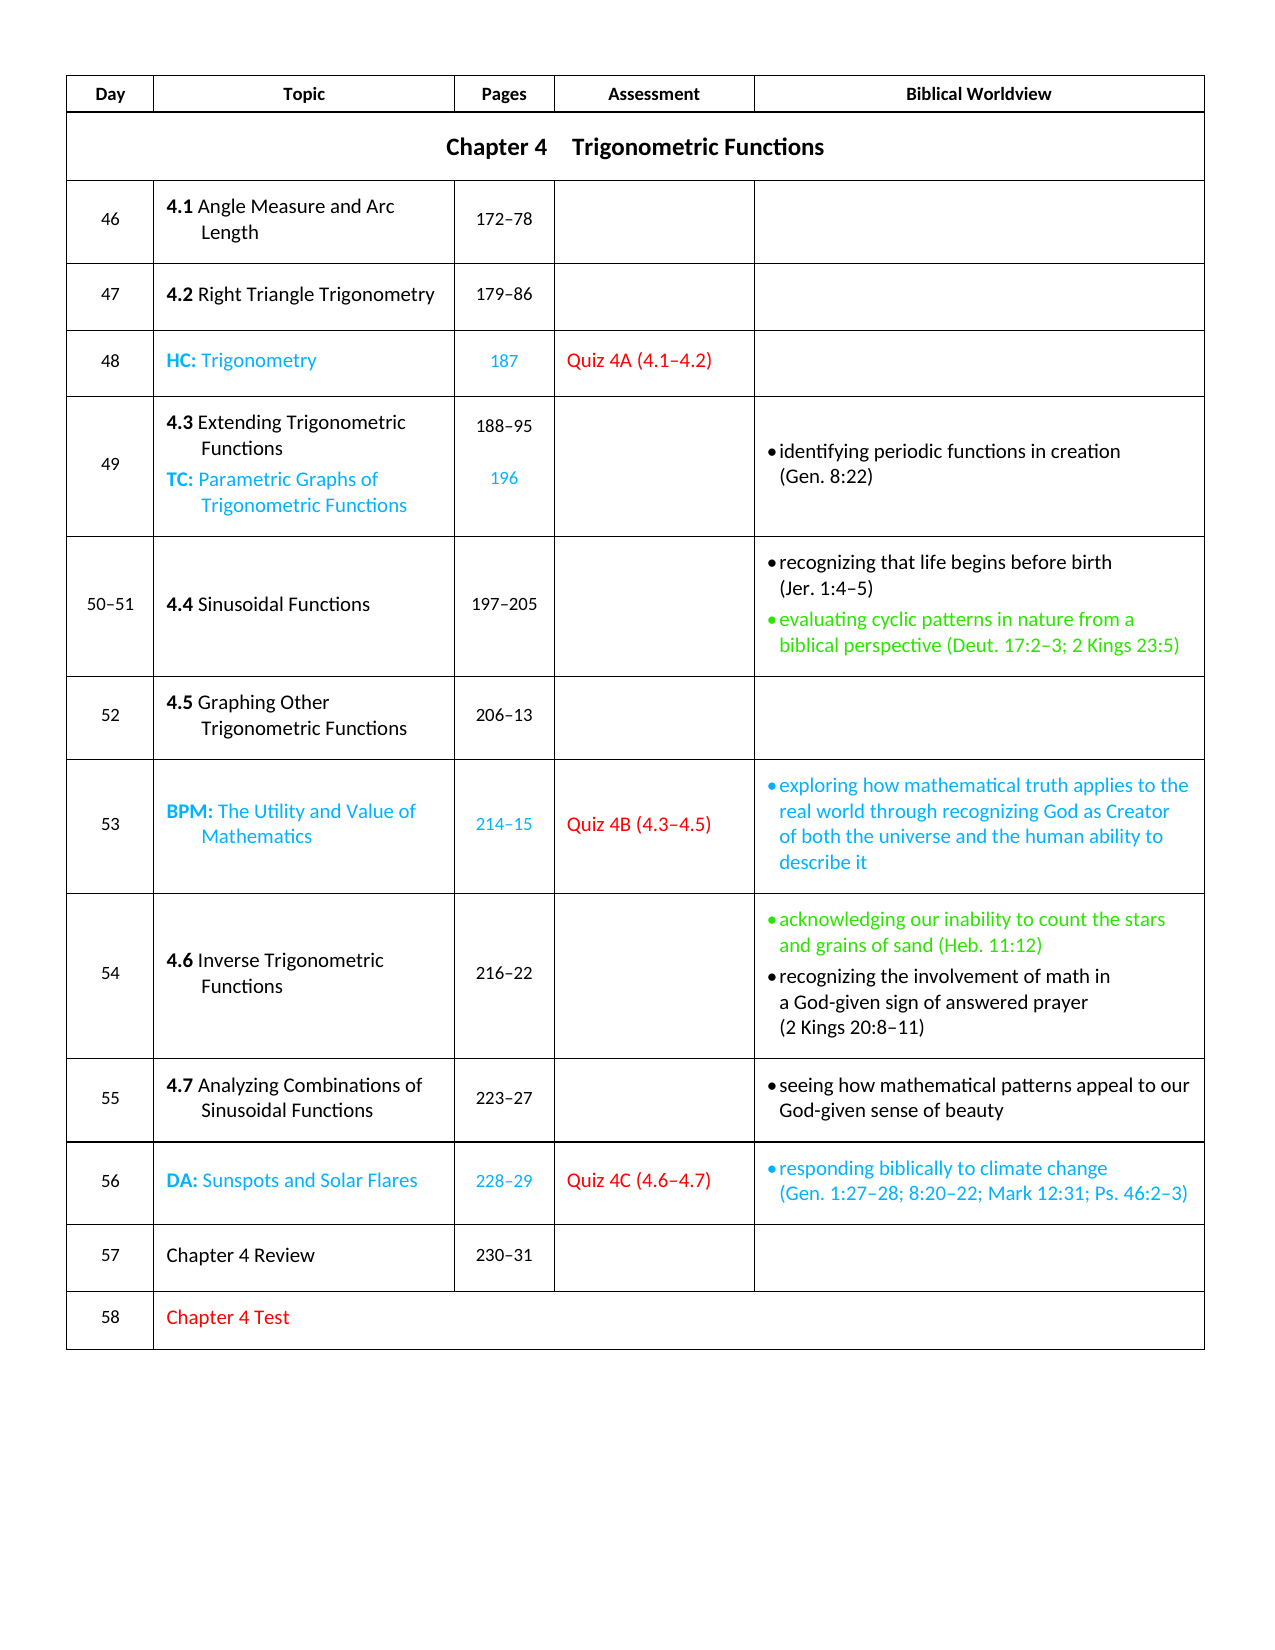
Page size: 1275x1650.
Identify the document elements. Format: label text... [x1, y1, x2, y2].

table_cell [755, 264, 1204, 329]
table_cell 4.7 Analyzing Combinations of Sinusoidal Functions [154, 1059, 454, 1141]
table_cell 228–29 [455, 1143, 554, 1224]
table_cell [555, 397, 754, 536]
table_cell 197–205 [455, 537, 554, 676]
table_cell 187 [455, 331, 554, 396]
table_cell recognizing that life begins before birth (Jer. 1:4–5) evaluating cyclic patterns in nature from a biblical perspective (Deut. 17:2–3; 2 Kings 23:5) [755, 537, 1204, 676]
table_cell 4.2 Right Triangle Trigonometry [154, 264, 454, 329]
table_cell exploring how mathematical truth applies to the real world through recognizing God as Creator of both the universe and the human ability to describe it [755, 760, 1204, 893]
table_cell 48 [67, 331, 153, 396]
table_cell Chapter 4 Test [154, 1292, 1204, 1348]
table_cell 223–27 [455, 1059, 554, 1141]
table_cell 4.4 Sinusoidal Functions [154, 537, 454, 676]
table_cell 206–13 [455, 677, 554, 759]
table_cell 50–51 [67, 537, 153, 676]
table_cell [555, 1225, 754, 1291]
table_cell HC: Trigonometry [154, 331, 454, 396]
table_header Day [67, 76, 153, 111]
table_cell 172–78 [455, 181, 554, 263]
table_cell 57 [67, 1225, 153, 1291]
table_cell [555, 264, 754, 329]
table_cell 4.6 Inverse Trigonometric Functions [154, 894, 454, 1058]
table_cell 58 [67, 1292, 153, 1348]
table_cell [755, 677, 1204, 759]
table_cell [755, 181, 1204, 263]
table_cell [555, 677, 754, 759]
table_cell [755, 1225, 1204, 1291]
table_cell identifying periodic functions in creation (Gen. 8:22) [755, 397, 1204, 536]
table_cell 54 [67, 894, 153, 1058]
table_cell Chapter 4 Review [154, 1225, 454, 1291]
table_cell [555, 537, 754, 676]
table_cell 55 [67, 1059, 153, 1141]
table_cell Chapter 4 Trigonometric Functions [67, 113, 1204, 180]
table_header Topic [154, 76, 454, 111]
table_cell 49 [67, 397, 153, 536]
table_cell acknowledging our inability to count the stars and grains of sand (Heb. 11:12) recognizing the involvement of math in a God-given sign of answered prayer (2 Kings 20:8–11) [755, 894, 1204, 1058]
table_cell 56 [67, 1143, 153, 1224]
table_cell responding biblically to climate change (Gen. 1:27–28; 8:20–22; Mark 12:31; Ps. 46:2–3) [755, 1143, 1204, 1224]
table_header Biblical Worldview [755, 76, 1204, 111]
table_cell [555, 181, 754, 263]
table_cell 230–31 [455, 1225, 554, 1291]
table_cell [755, 331, 1204, 396]
table_cell BPM: The Utility and Value of Mathematics [154, 760, 454, 893]
table_cell DA: Sunspots and Solar Flares [154, 1143, 454, 1224]
table_cell 188–95 196 [455, 397, 554, 536]
table_cell 216–22 [455, 894, 554, 1058]
table_cell [555, 894, 754, 1058]
table_cell Quiz 4B (4.3–4.5) [555, 760, 754, 893]
table_cell 4.5 Graphing Other Trigonometric Functions [154, 677, 454, 759]
table_cell 52 [67, 677, 153, 759]
table_cell 4.1 Angle Measure and Arc Length [154, 181, 454, 263]
table_cell [555, 1059, 754, 1141]
table_cell 179–86 [455, 264, 554, 329]
table_cell 46 [67, 181, 153, 263]
table_header Pages [455, 76, 554, 111]
table_cell 53 [67, 760, 153, 893]
table_header Assessment [555, 76, 754, 111]
table_cell 214–15 [455, 760, 554, 893]
table_cell seeing how mathematical patterns appeal to our God-given sense of beauty [755, 1059, 1204, 1141]
table_cell Quiz 4A (4.1–4.2) [555, 331, 754, 396]
table_cell 47 [67, 264, 153, 329]
table_cell 4.3 Extending Trigonometric Functions TC: Parametric Graphs of Trigonometric Functions [154, 397, 454, 536]
table_cell Quiz 4C (4.6–4.7) [555, 1143, 754, 1224]
